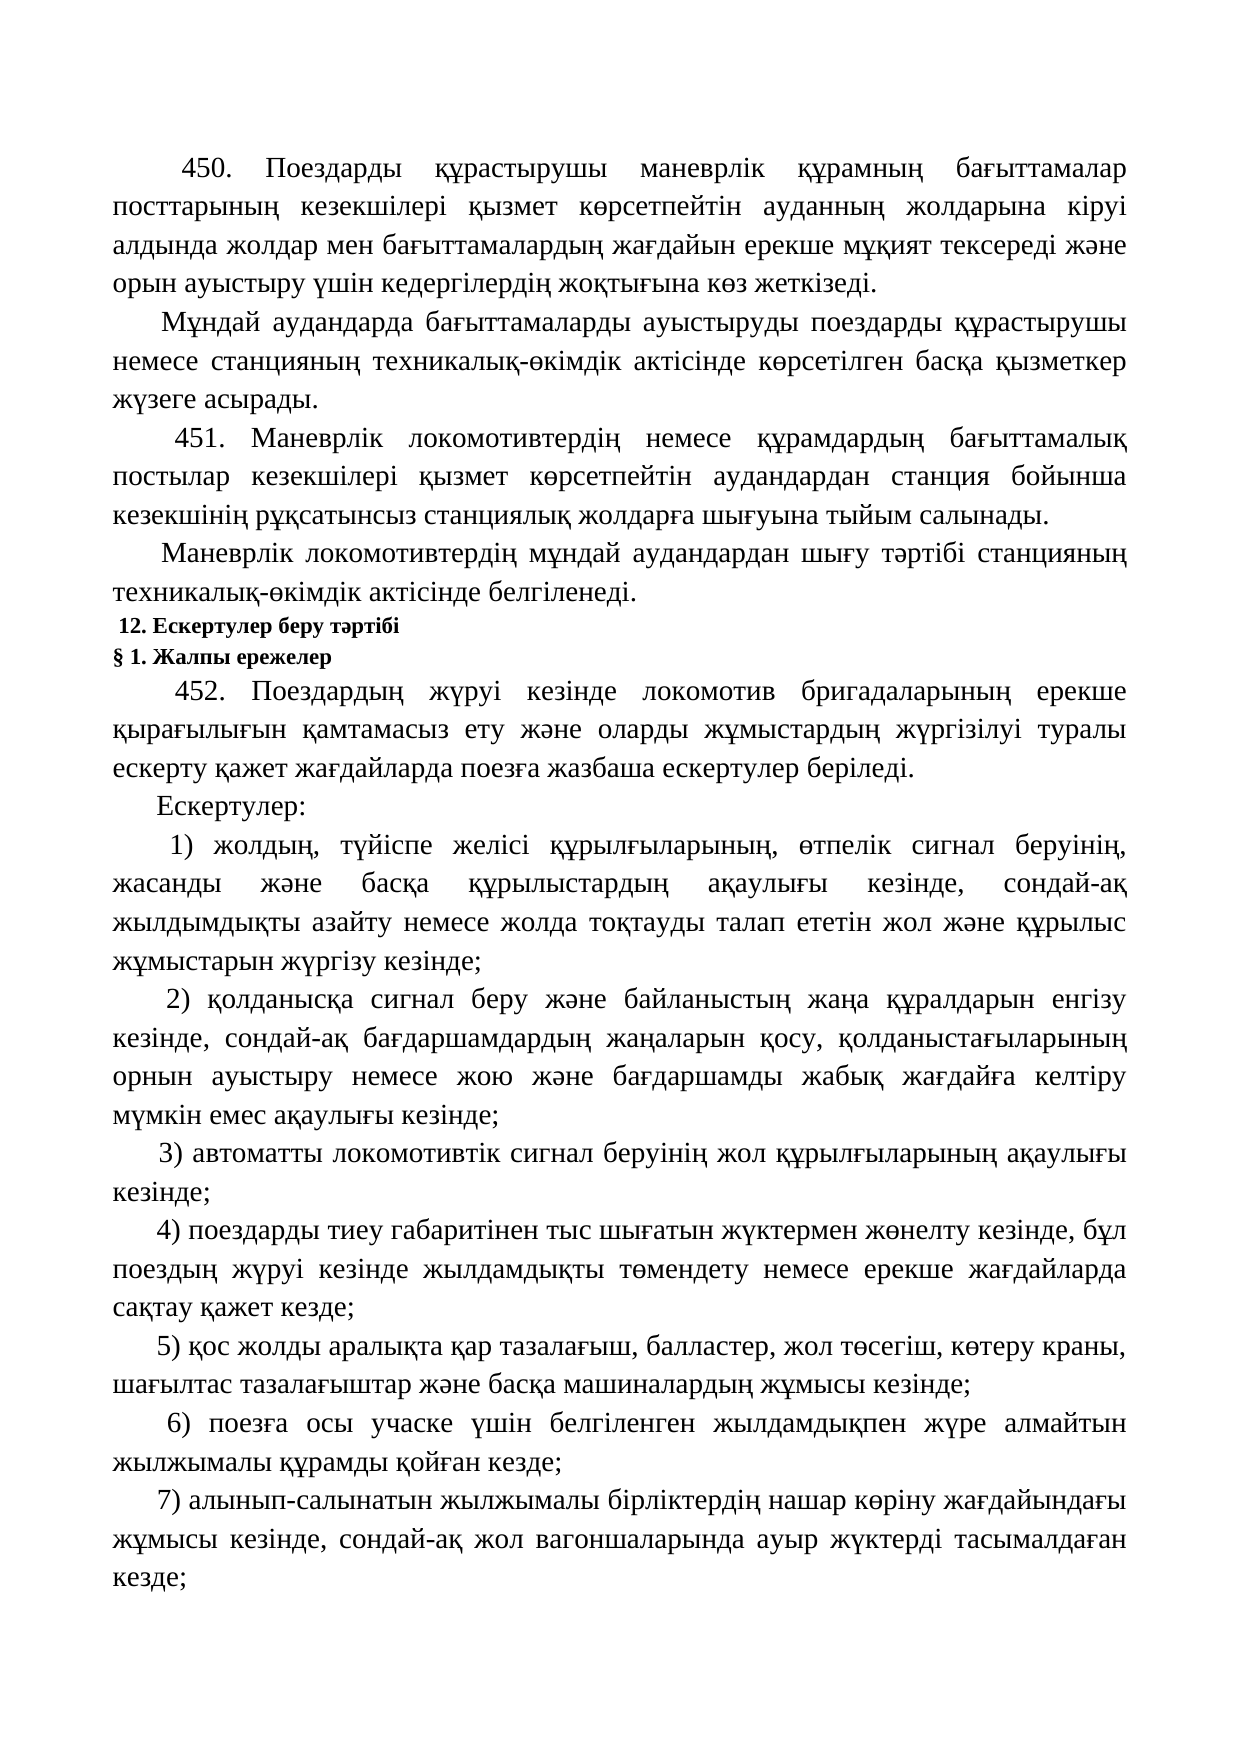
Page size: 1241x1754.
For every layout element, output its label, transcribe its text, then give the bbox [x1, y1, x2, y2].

text 2) қолданысқа сигнал беру және байланыстың жаңа құралдарын енгізу кезінде, сондай-ақ бағдаршамдардың жаңаларын қосу, қолданыстағыларының орнын ауыстыру немесе жою және бағдаршамды жабық жағдайға келтіру мүмкін емес ақаулығы кезінде; [112, 981, 1128, 1130]
text 4) поездарды тиеу габаритінен тыс шығатын жүктермен жөнелту кезінде, бұл поездың жүруі кезінде жылдамдықты төмендету немесе ерекше жағдайларда сақтау қажет кезде; [112, 1212, 1128, 1323]
text 1) жолдың, түйіспе желісі құрылғыларының, өтпелік сигнал беруінің, жасанды және басқа құрылыстардың ақаулығы кезінде, сондай-ақ жылдымдықты азайту немесе жолда тоқтауды талап ететін жол және құрылыс жұмыстарын жүргізу кезінде; [112, 827, 1128, 976]
text Мұндай аудандарда бағыттамаларды ауыстыруды поездарды құрастырушы немесе станцияның техникалық-өкімдік актісінде көрсетілген басқа қызметкер жүзеге асырады. [112, 304, 1128, 415]
text Ескертулер: [112, 788, 1128, 822]
text 5) қос жолды аралықта қар тазалағыш, балластер, жол төсегіш, көтеру краны, шағылтас тазалағыштар және басқа машиналардың жұмысы кезінде; [112, 1328, 1128, 1400]
text 450. Поездарды құрастырушы маневрлік құрамның бағыттамалар посттарының кезекшілері қызмет көрсетпейтін ауданның жолдарына кіруі алдында жолдар мен бағыттамалардың жағдайын ерекше мұқият тексереді және орын ауыстыру үшін кедергілердің жоқтығына көз жеткізеді. [112, 150, 1128, 299]
text 451. Маневрлік локомотивтердің немесе құрамдардың бағыттамалық постылар кезекшілері қызмет көрсетпейтін аудандардан станция бойынша кезекшінің рұқсатынсыз станциялық жолдарға шығуына тыйым салынады. [112, 420, 1128, 530]
text 452. Поездардың жүруі кезінде локомотив бригадаларының ерекше қырағылығын қамтамасыз ету және оларды жұмыстардың жүргізілуі туралы ескерту қажет жағдайларда поезға жазбаша ескертулер беріледі. [112, 673, 1128, 783]
text 7) алынып-салынатын жылжымалы бірліктердің нашар көріну жағдайындағы жұмысы кезінде, сондай-ақ жол вагоншаларында ауыр жүктерді тасымалдаған кезде; [112, 1482, 1128, 1593]
text 3) автоматты локомотивтік сигнал беруінің жол құрылғыларының ақаулығы кезінде; [112, 1135, 1128, 1207]
text 6) поезға осы учаске үшін белгіленген жылдамдықпен жүре алмайтын жылжымалы құрамды қойған кезде; [112, 1405, 1128, 1477]
text 12. Ескертулер беру тәртібі § 1. Жалпы ережелер [112, 612, 1128, 669]
text Маневрлік локомотивтердің мұндай аудандардан шығу тәртібі станцияның техникалық-өкімдік актісінде белгіленеді. [112, 535, 1128, 607]
